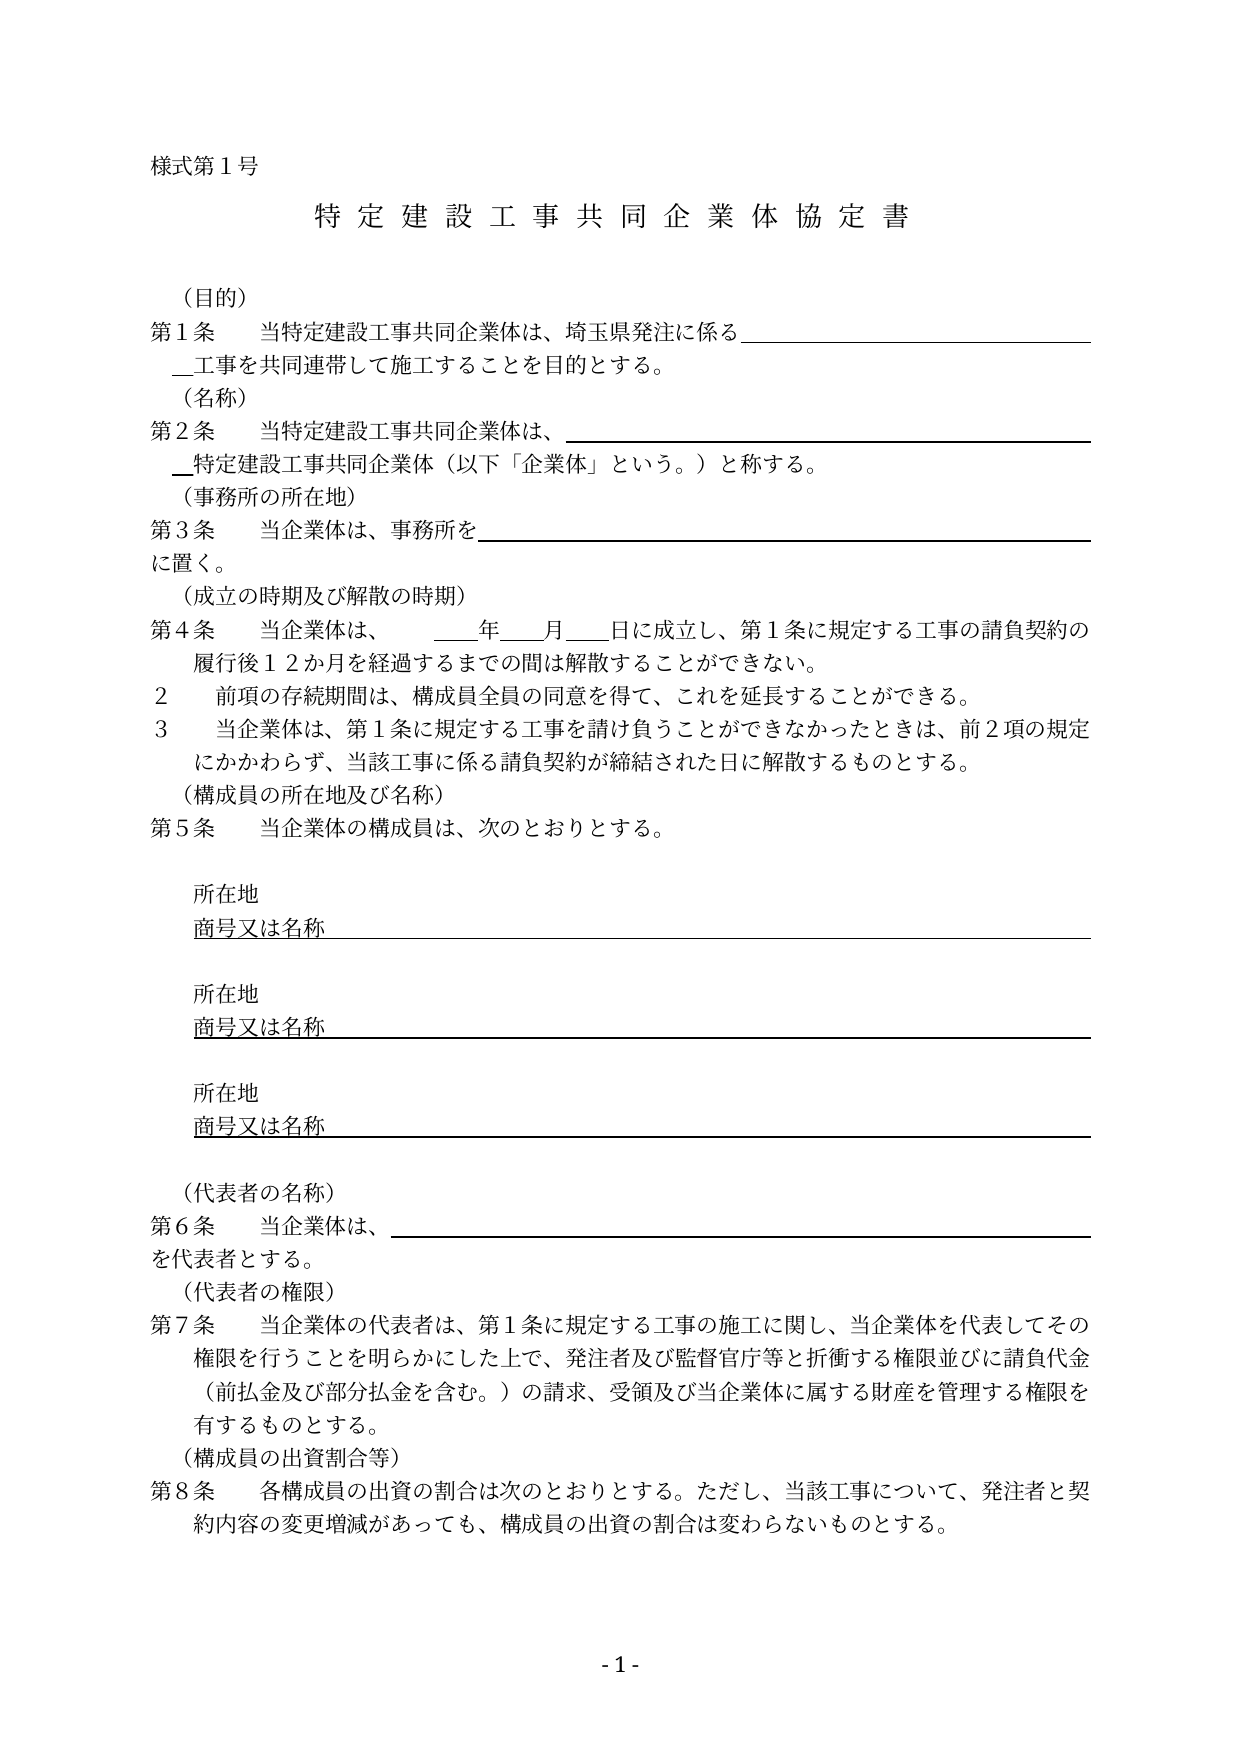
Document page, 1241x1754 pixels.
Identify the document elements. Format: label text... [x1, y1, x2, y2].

text 商号又は名称 [150, 1009, 1090, 1043]
text 商号又は名称 [150, 1109, 1090, 1142]
text 第２条 当特定建設工事共同企業体は、 特定建設工事共同企業体（以下「企業体」という。）と称する。 [150, 413, 1090, 479]
text （代表者の名称） [150, 1175, 1090, 1208]
text 第３条 当企業体は、事務所を に置く。 [150, 513, 1090, 579]
text 特定建設工事共同企業体協定書 [150, 181, 1090, 248]
text 第１条 当特定建設工事共同企業体は、埼玉県発注に係る 工事を共同連帯して施工することを目的とする。 [150, 314, 1090, 380]
text （事務所の所在地） [150, 479, 1090, 513]
text ３ 当企業体は、第１条に規定する工事を請け負うことができなかったときは、前２項の規定にかかわらず、当該工事に係る請負契約が締結された日に解散するものとする。 [150, 711, 1090, 778]
text 所在地 [150, 1076, 1090, 1109]
text ２ 前項の存続期間は、構成員全員の同意を得て、これを延長することができる。 [150, 678, 1090, 711]
text 第４条 当企業体は、 年 月 日に成立し、第１条に規定する工事の請負契約の履行後１２か月を経過するまでの間は解散することができない。 [150, 612, 1090, 678]
text （構成員の出資割合等） [150, 1440, 1090, 1473]
text （構成員の所在地及び名称） [150, 778, 1090, 811]
text 第６条 当企業体は、 を代表者とする。 [150, 1208, 1090, 1274]
text 所在地 [150, 877, 1090, 910]
text 商号又は名称 [150, 910, 1090, 943]
text （目的） [150, 281, 1090, 314]
text 第８条 各構成員の出資の割合は次のとおりとする。ただし、当該工事について、発注者と契約内容の変更増減があっても、構成員の出資の割合は変わらないものとする。 [150, 1473, 1090, 1539]
text 様式第１号 [150, 148, 1090, 181]
text 所在地 [150, 976, 1090, 1009]
text 第７条 当企業体の代表者は、第１条に規定する工事の施工に関し、当企業体を代表してその権限を行うことを明らかにした上で、発注者及び監督官庁等と折衝する権限並びに請負代金（前払金及び部分払金を含む。）の請求、受領及び当企業体に属する財産を管理する権限を有するものとする。 [150, 1308, 1090, 1440]
text （名称） [150, 380, 1090, 413]
text 第５条 当企業体の構成員は、次のとおりとする。 [150, 811, 1090, 844]
text （代表者の権限） [150, 1274, 1090, 1308]
text （成立の時期及び解散の時期） [150, 579, 1090, 612]
